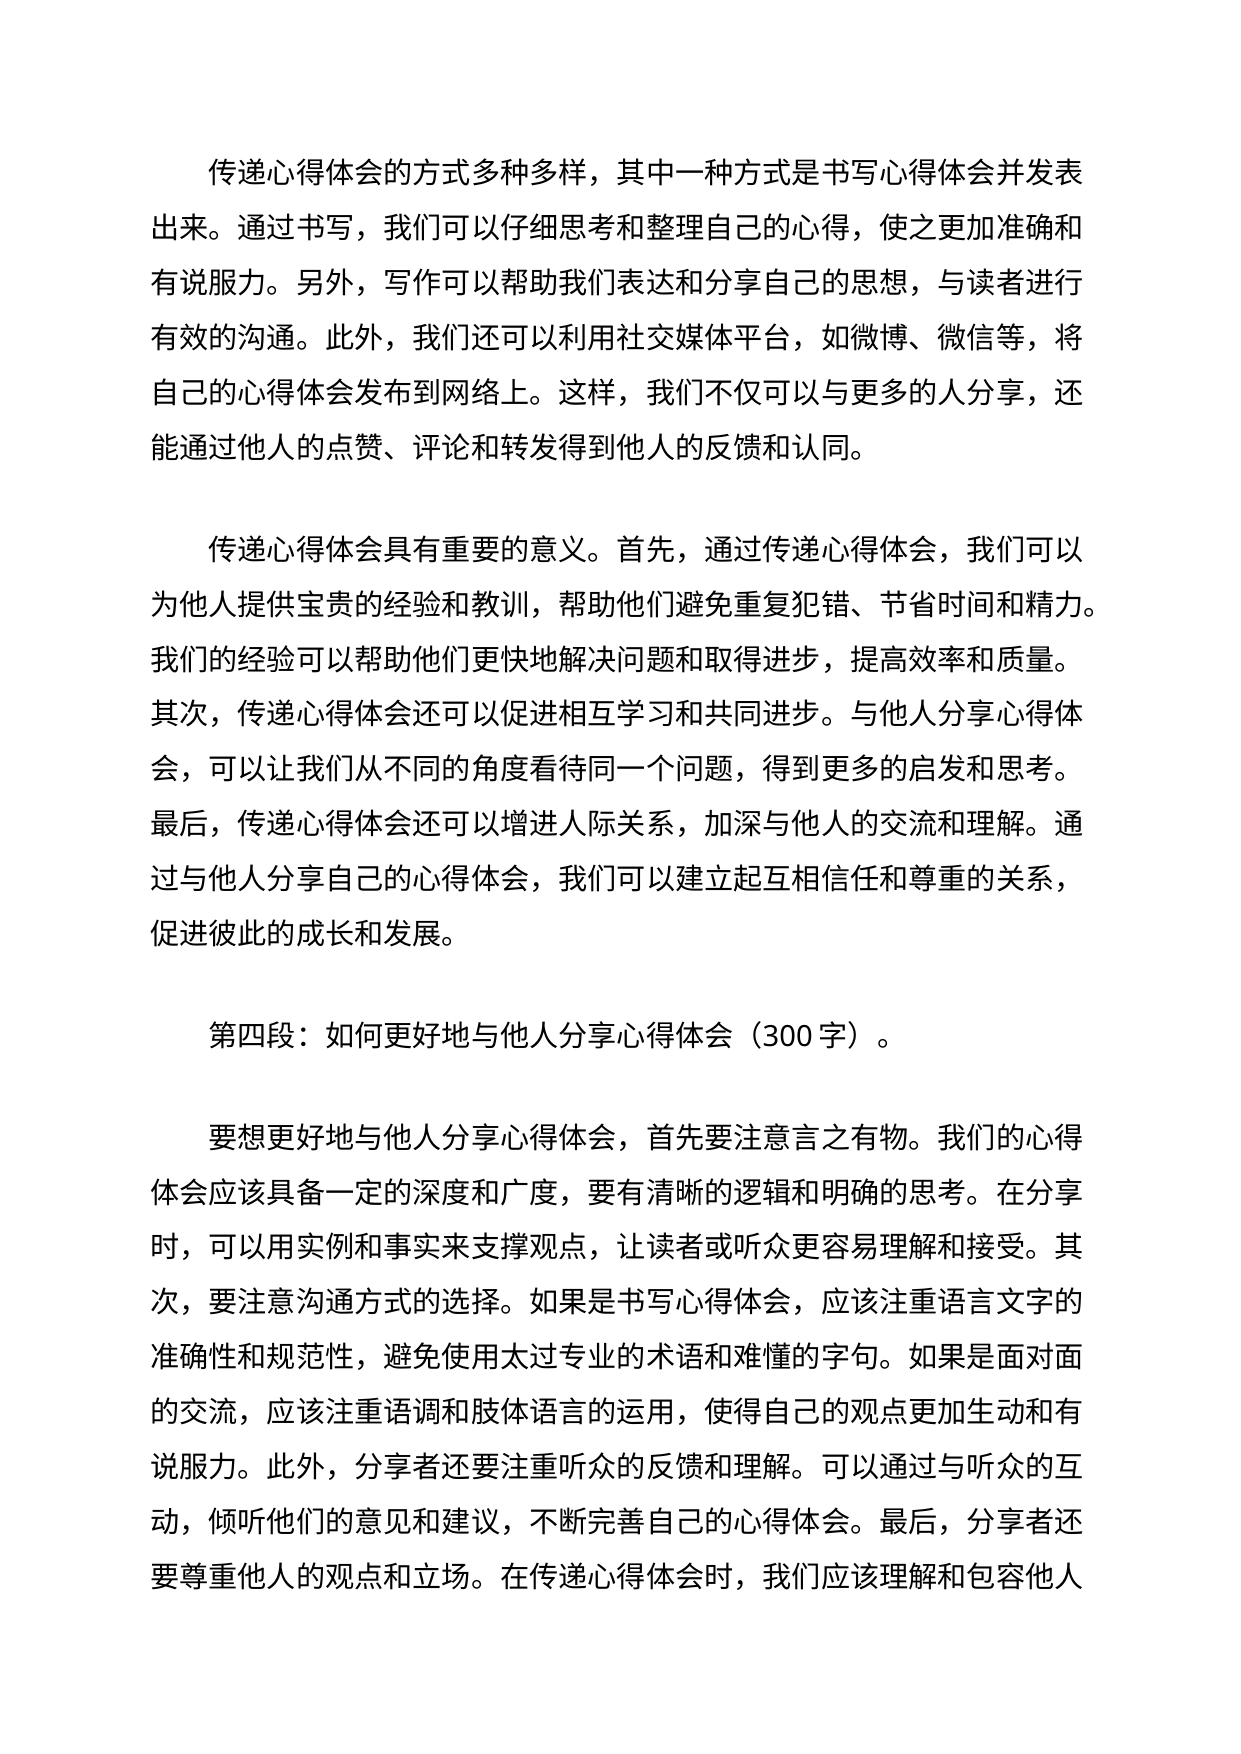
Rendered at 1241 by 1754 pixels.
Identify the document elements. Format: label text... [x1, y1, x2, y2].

text 第四段：如何更好地与他人分享心得体会（300字）。 [150, 1012, 1090, 1055]
text 传递心得体会的方式多种多样，其中一种方式是书写心得体会并发表出来。通过书写，我们可以仔细思考和整理自己的心得，使之更加准确和有说服力。另外，写作可以帮助我们表达和分享自己的思想，与读者进行有效的沟通。此外，我们还可以利用社交媒体平台，如微博、微信等，将自己的心得体会发布到网络上。这样，我们不仅可以与更多的人分享，还能通过他人的点赞、评论和转发得到他人的反馈和认同。 [150, 150, 1090, 467]
text 传递心得体会具有重要的意义。首先，通过传递心得体会，我们可以为他人提供宝贵的经验和教训，帮助他们避免重复犯错、节省时间和精力。我们的经验可以帮助他们更快地解决问题和取得进步，提高效率和质量。其次，传递心得体会还可以促进相互学习和共同进步。与他人分享心得体会，可以让我们从不同的角度看待同一个问题，得到更多的启发和思考。最后，传递心得体会还可以增进人际关系，加深与他人的交流和理解。通过与他人分享自己的心得体会，我们可以建立起互相信任和尊重的关系，促进彼此的成长和发展。 [150, 526, 1090, 953]
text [150, 1114, 1090, 1596]
